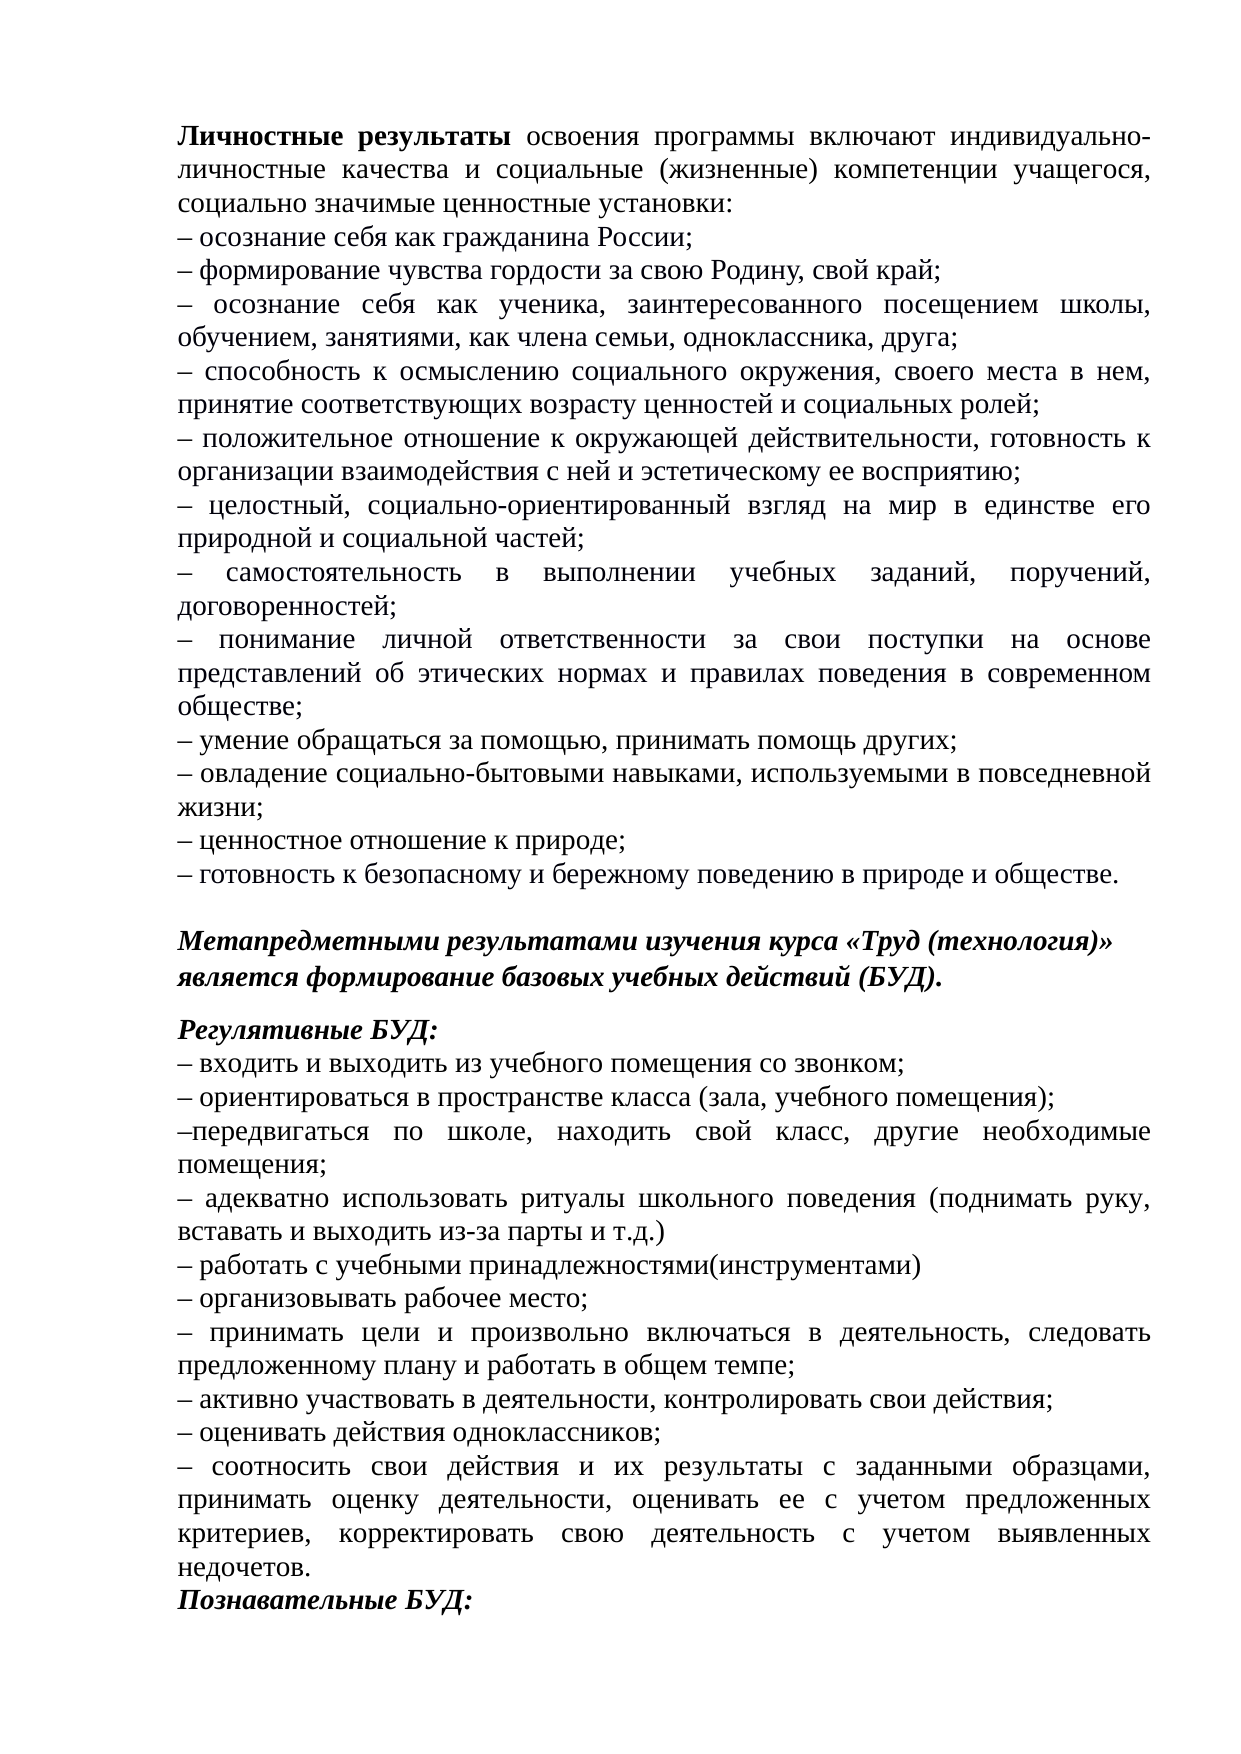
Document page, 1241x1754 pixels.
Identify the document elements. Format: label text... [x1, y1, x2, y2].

text Регулятивные БУД: [177, 1012, 1152, 1046]
text – входить и выходить из учебного помещения со звонком; [177, 1046, 1152, 1079]
text – адекватно использовать ритуалы школьного поведения (поднимать руку, вставать и выходить из-за парты и т.д.) [177, 1180, 1152, 1247]
text – активно участвовать в деятельности, контролировать свои действия; [177, 1381, 1152, 1414]
text – осознание себя как ученика, заинтересованного посещением школы, обучением, занятиями, как члена семьи, одноклассника, друга; [177, 286, 1152, 353]
text – осознание себя как гражданина России; [177, 219, 1152, 252]
text – ценностное отношение к природе; [177, 822, 1152, 856]
text – овладение социально-бытовыми навыками, используемыми в повседневной жизни; [177, 755, 1152, 822]
text – способность к осмыслению социального окружения, своего места в нем, принятие соответствующих возрасту ценностей и социальных ролей; [177, 353, 1152, 420]
text – готовность к безопасному и бережному поведению в природе и обществе. [177, 856, 1152, 889]
text Личностные результаты освоения программы включают индивидуально-личностные качества и социальные (жизненные) компетенции учащегося, социально значимые ценностные установки: [177, 118, 1152, 219]
text –передвигаться по школе, находить свой класс, другие необходимые помещения; [177, 1113, 1152, 1180]
text – принимать цели и произвольно включаться в деятельность, следовать предложенному плану и работать в общем темпе; [177, 1314, 1152, 1381]
text – положительное отношение к окружающей действительности, готовность к организации взаимодействия с ней и эстетическому ее восприятию; [177, 420, 1152, 487]
text – работать с учебными принадлежностями(инструментами) [177, 1247, 1152, 1280]
text – самостоятельность в выполнении учебных заданий, поручений, договоренностей; [177, 554, 1152, 621]
text – формирование чувства гордости за свою Родину, свой край; [177, 252, 1152, 286]
text Познавательные БУД: [177, 1582, 1152, 1616]
text – целостный, социально-ориентированный взгляд на мир в единстве его природной и социальной частей; [177, 487, 1152, 554]
text – соотносить свои действия и их результаты с заданными образцами, принимать оценку деятельности, оценивать ее с учетом предложенных критериев, корректировать свою деятельность с учетом выявленных недочетов. [177, 1448, 1152, 1582]
text – понимание личной ответственности за свои поступки на основе представлений об этических нормах и правилах поведения в современном обществе; [177, 621, 1152, 722]
text – организовывать рабочее место; [177, 1280, 1152, 1314]
text Метапредметными результатами изучения курса «Труд (технология)» является формирование базовых учебных действий (БУД). [177, 923, 1152, 993]
text – ориентироваться в пространстве класса (зала, учебного помещения); [177, 1079, 1152, 1113]
text – умение обращаться за помощью, принимать помощь других; [177, 722, 1152, 755]
text – оценивать действия одноклассников; [177, 1414, 1152, 1448]
